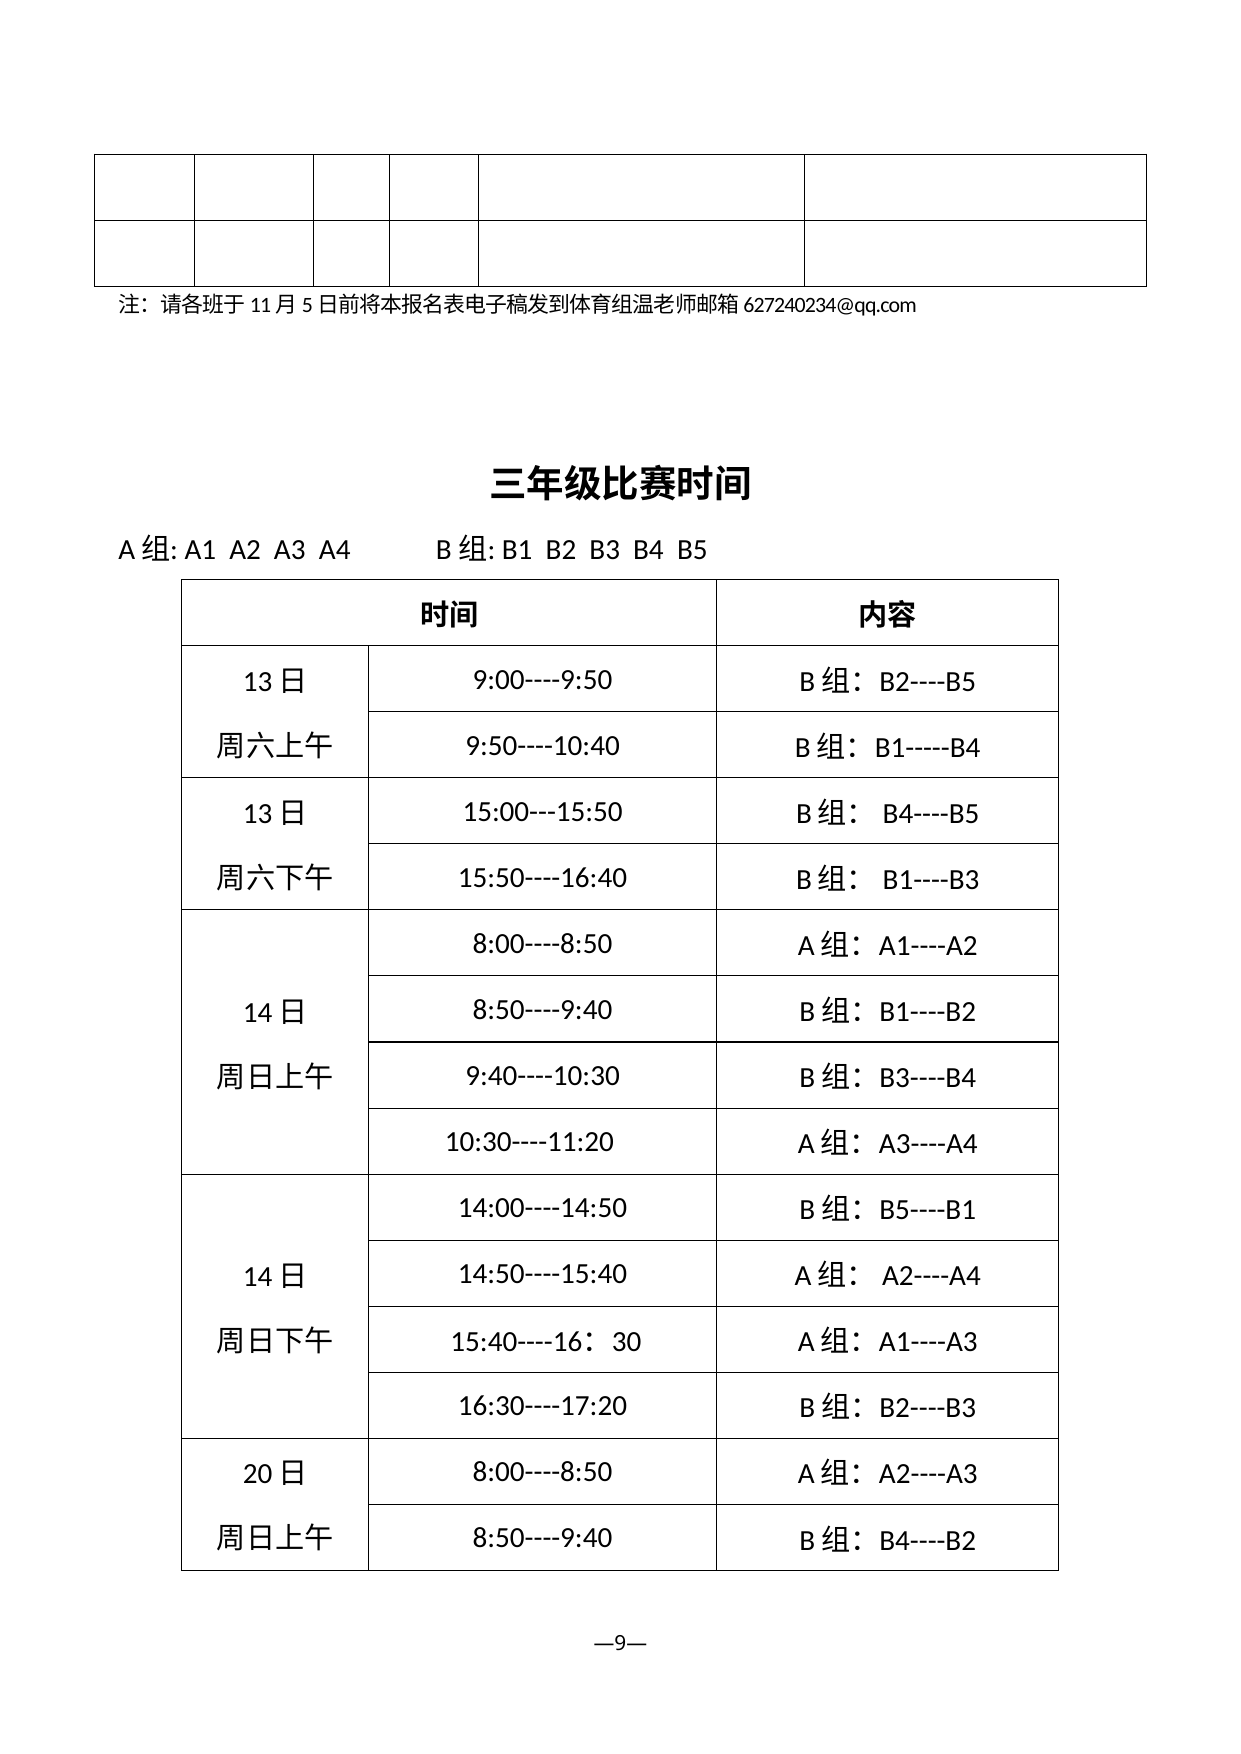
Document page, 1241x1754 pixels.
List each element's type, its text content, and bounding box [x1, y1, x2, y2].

table_cell 14日 周日下午 [182, 1175, 368, 1438]
table_cell B组：B2----B5 [717, 646, 1058, 711]
table_cell B组：B1----B2 [717, 976, 1058, 1041]
table_header 内容 [717, 580, 1058, 645]
table_cell 13日 周六上午 [182, 646, 368, 777]
table_cell 14:50----15:40 [369, 1241, 716, 1306]
table_cell 9:50----10:40 [369, 712, 716, 777]
table_cell A组：A2----A3 [717, 1439, 1058, 1504]
table_cell B组：B2----B3 [717, 1373, 1058, 1438]
table_cell [390, 155, 478, 219]
table_cell 15:50----16:40 [369, 844, 716, 909]
table_cell 8:50----9:40 [369, 976, 716, 1041]
table_cell [479, 221, 804, 286]
text 三年级比赛时间 [118, 449, 1122, 514]
table_cell B组：B3----B4 [717, 1043, 1058, 1107]
table_cell 15:00---15:50 [369, 778, 716, 843]
text A组: A1 A2 A3 A4 B组: B1 B2 B3 B4 B5 [118, 514, 1122, 579]
table_cell [195, 155, 313, 219]
table_cell 16:30----17:20 [369, 1373, 716, 1438]
table_cell [390, 221, 478, 286]
table_cell 9:40----10:30 [369, 1043, 716, 1107]
table_cell [95, 155, 194, 219]
table_cell A组：A1----A3 [717, 1307, 1058, 1372]
table_cell 9:00----9:50 [369, 646, 716, 711]
table_cell [805, 221, 1146, 286]
text 注：请各班于11月5日前将本报名表电子稿发到体育组温老师邮箱627240234@qq.com [118, 287, 1122, 319]
table_cell B组： B1----B3 [717, 844, 1058, 909]
table_cell [805, 155, 1146, 219]
table_cell 13日 周六下午 [182, 778, 368, 909]
table_cell [314, 155, 389, 219]
table_cell 8:50----9:40 [369, 1505, 716, 1570]
table_cell 10:30----11:20 [369, 1109, 716, 1173]
table_cell A组：A1----A2 [717, 910, 1058, 975]
table_cell 14:00----14:50 [369, 1175, 716, 1239]
table_cell 14日 周日上午 [182, 910, 368, 1173]
table_cell 20日 周日上午 [182, 1439, 368, 1570]
table_cell [95, 221, 194, 286]
table_cell A组： A2----A4 [717, 1241, 1058, 1306]
table_cell [195, 221, 313, 286]
table_cell 15:40----16：30 [369, 1307, 716, 1372]
table_cell B组： B4----B5 [717, 778, 1058, 843]
table_cell B组：B4----B2 [717, 1505, 1058, 1570]
table_header 时间 [182, 580, 716, 645]
table_cell A组：A3----A4 [717, 1109, 1058, 1173]
table_cell B组：B5----B1 [717, 1175, 1058, 1239]
table_cell B组：B1-----B4 [717, 712, 1058, 777]
table_cell [479, 155, 804, 219]
table_cell 8:00----8:50 [369, 910, 716, 975]
table_cell [314, 221, 389, 286]
table_cell 8:00----8:50 [369, 1439, 716, 1504]
